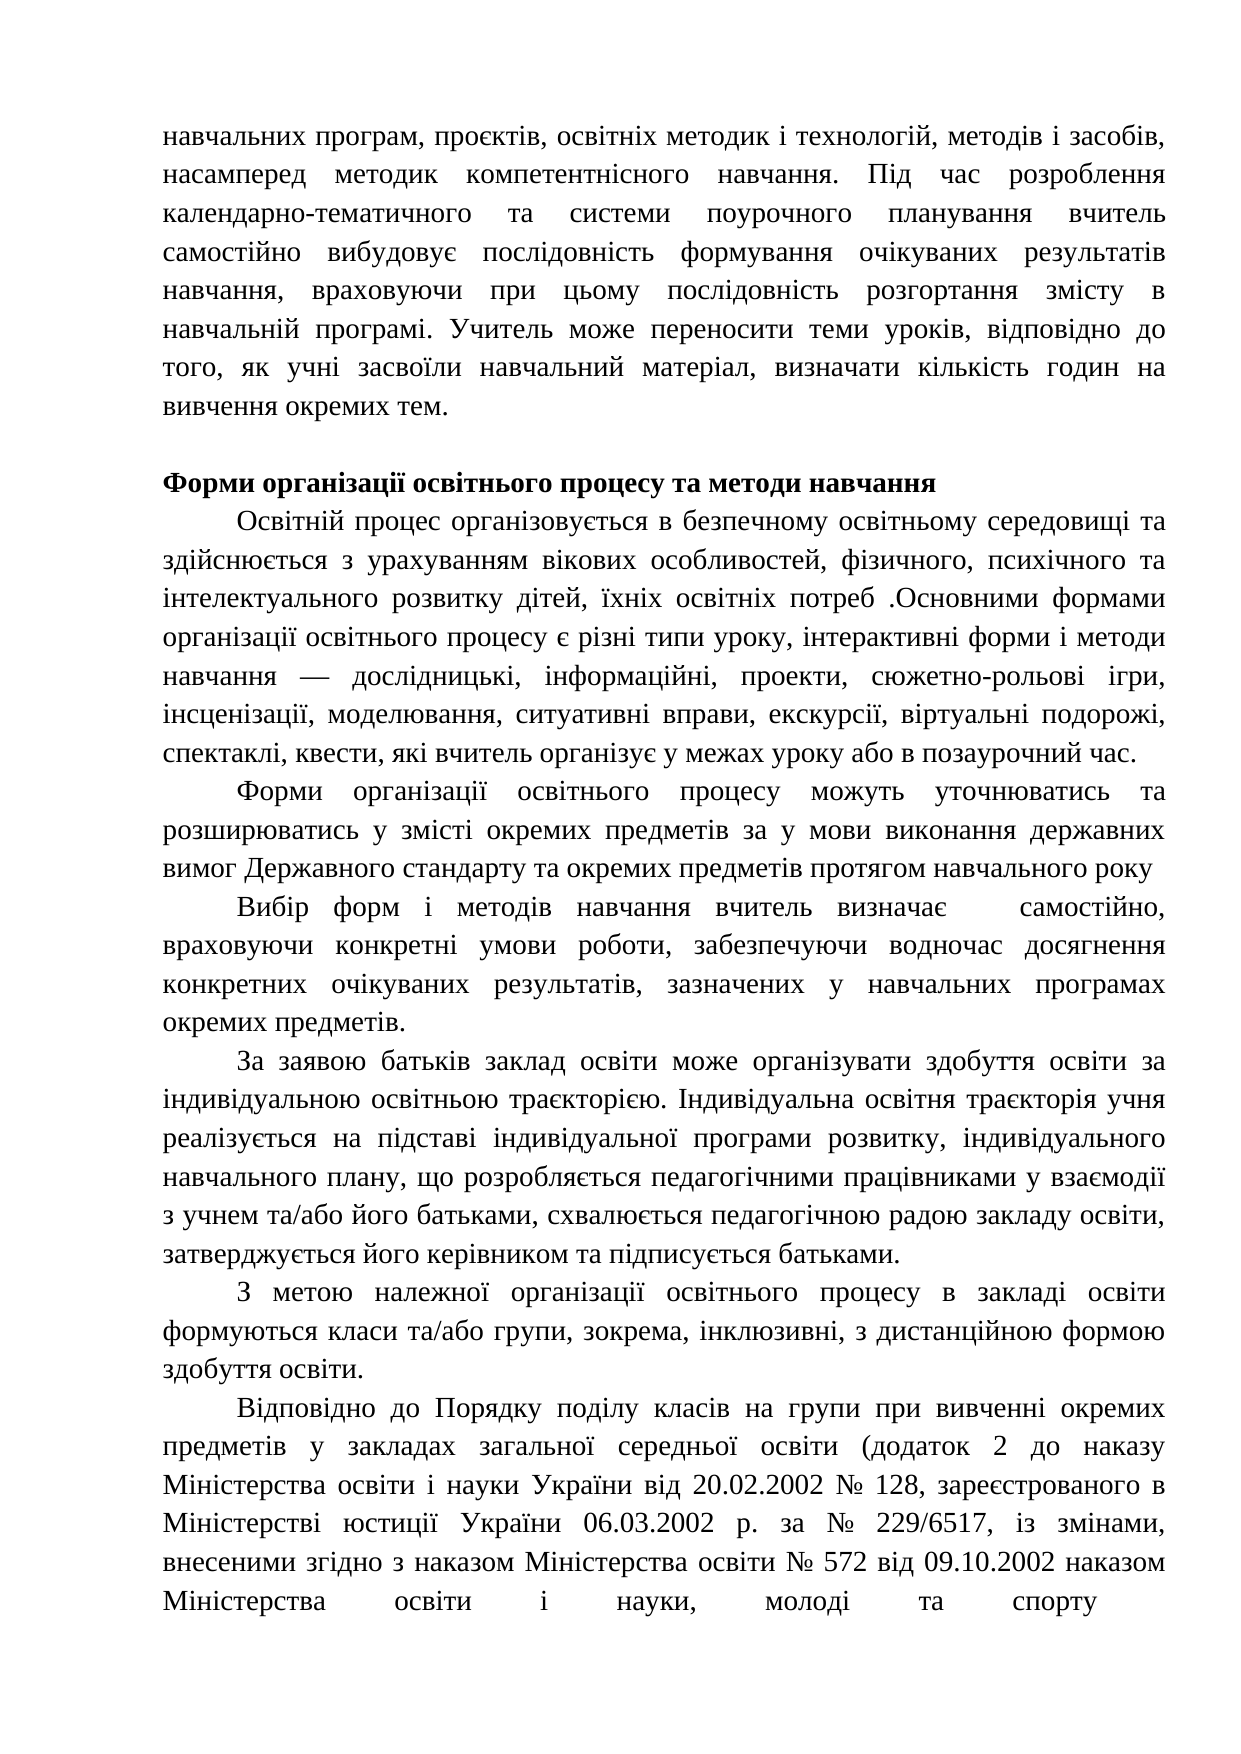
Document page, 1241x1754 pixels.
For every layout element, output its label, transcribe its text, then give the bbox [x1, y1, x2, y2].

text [162, 1390, 1167, 1616]
text Вибір форм i методів навчання вчитель визначає самостійно, враховуючи конкретні умови роботи, забезпечуючи водночас досягнення конкретних очікуваних результатів, зазначених у навчальних програмах окремих предметів. [162, 889, 1167, 1038]
text Освітній процес організовується в безпечному освітньому середовищі та здійснюється з урахуванням вікових особливостей, фізичного, психічного та інтелектуального розвитку дітей, їхніх освітніх потреб .Основними формами організації освітнього процесу є різні типи уроку, інтерактивні форми i методи навчання — дослідницькі, інформаційні, проекти, сюжетно-рольові ігри, інсценізації, моделювання, ситуативні вправи, екскурсії, віртуальні подорожі, спектаклі, квести, які вчитель організує у межах уроку aбo в позаурочний час. [162, 503, 1167, 768]
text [162, 118, 1167, 421]
text За заявою батьків заклад освіти може організувати здобуття освіти за індивідуальною освітньою траєкторією. Індивідуальна освітня траєкторія учня реалізується на підставі індивідуальної програми розвитку, індивідуального навчального плану, що розробляється педагогічними працівниками у взаємодії з учнем та/або його батьками, схвалюється педагогічною радою закладу освіти, затверджується його керівником та підписується батьками. [162, 1043, 1167, 1269]
text Форми організації освітнього процесу та методи навчання [162, 465, 1167, 498]
text З метою належної організації освітнього процесу в закладі освіти формуються класи та/або групи, зокрема, інклюзивні, з дистанційною формою здобуття освіти. [162, 1274, 1167, 1385]
text Форми організації освітнього процесу можуть уточнюватись та розширюватись у змісті окремих предметів за у мови виконання державних вимог Державного стандарту та окремих предметів протягом навчального року [162, 773, 1167, 884]
